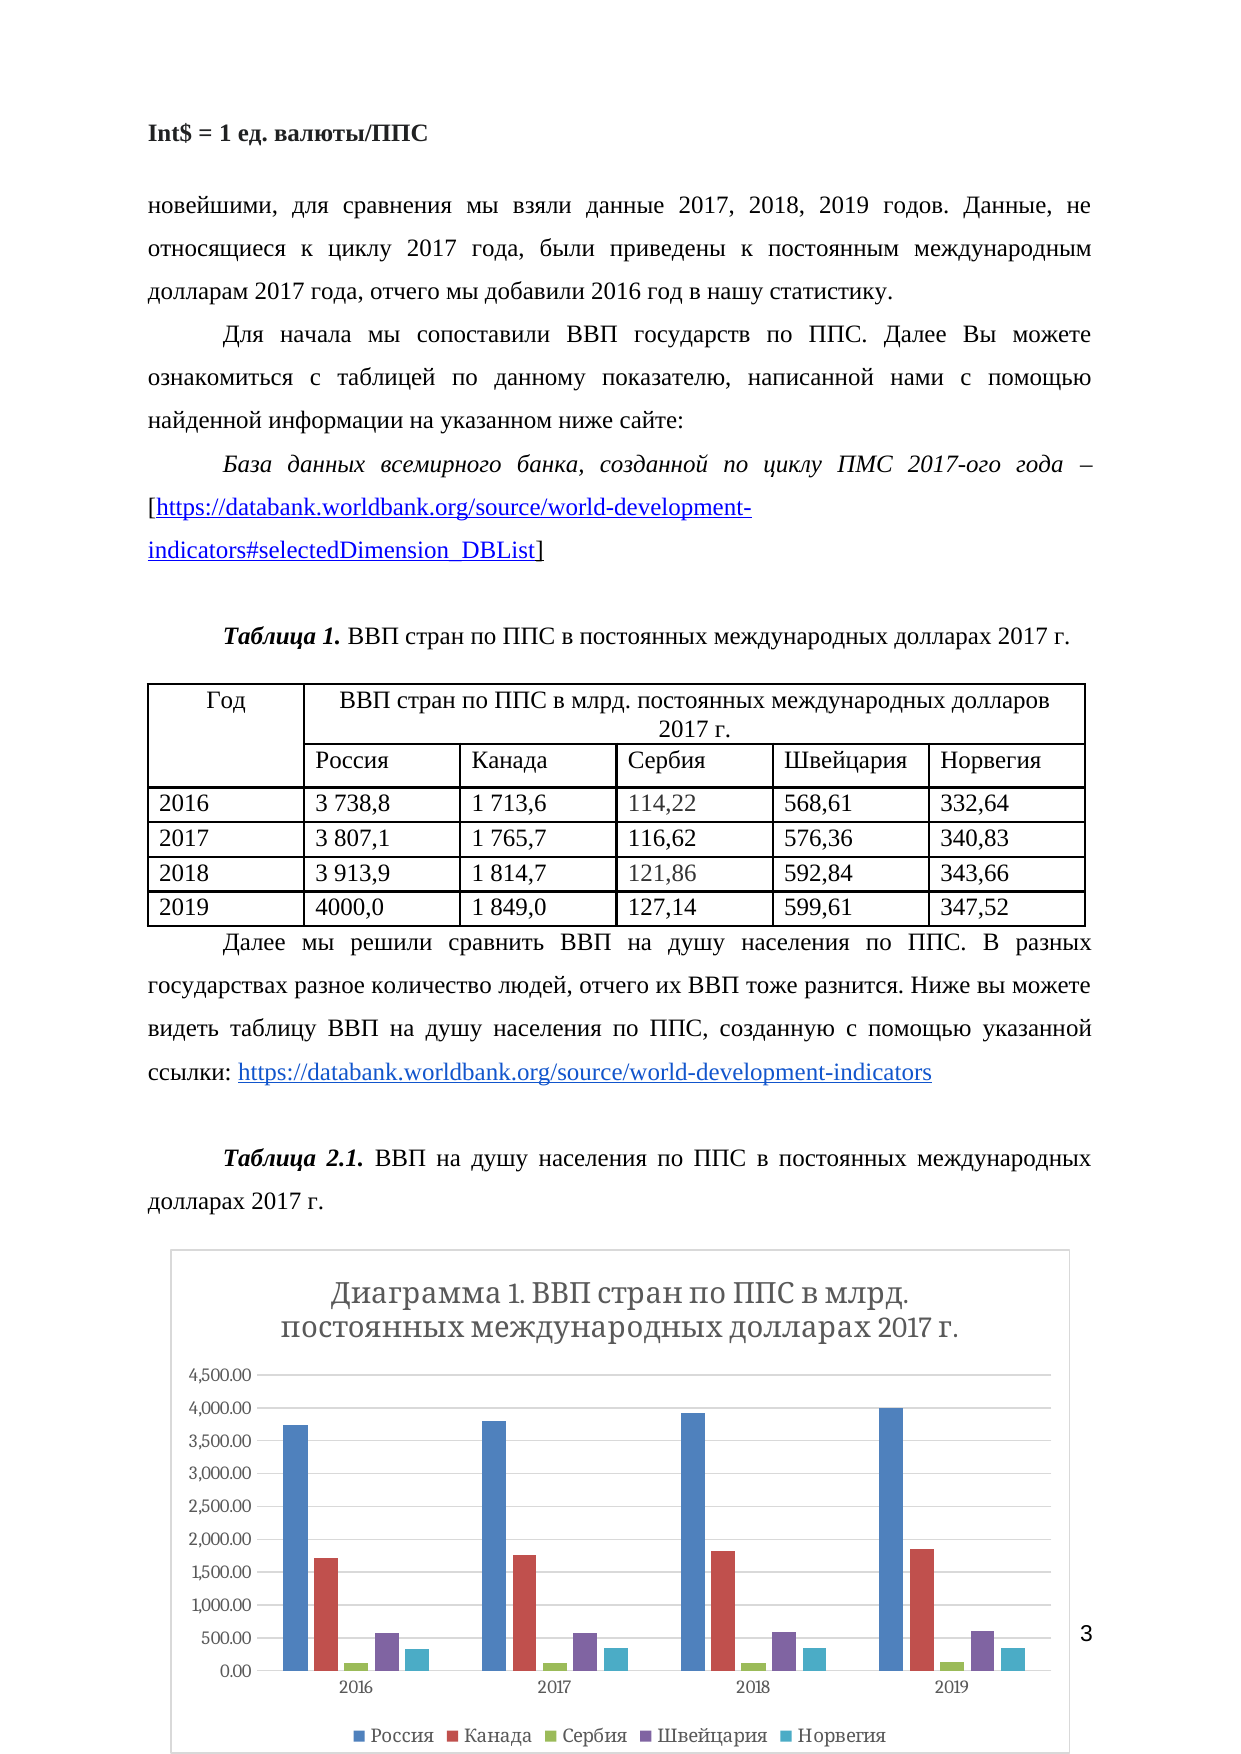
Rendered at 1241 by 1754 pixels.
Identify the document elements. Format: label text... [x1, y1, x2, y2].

table_cell 3 738,8 [305, 789, 459, 821]
text новейшими, для сравнения мы взяли данные 2017, 2018, 2019 годов. Данные, не относящиеся к циклу 2017 года, были приведены к постоянным международным долларам 2017 года, отчего мы добавили 2016 год в нашу статистику. [148, 190, 1092, 305]
text Таблица 2.1. ВВП на душу населения по ППС в постоянных международных долларах 2017 г. [148, 1143, 1092, 1215]
table_cell 1 713,6 [461, 789, 615, 821]
text Для начала мы сопоставили ВВП государств по ППС. Далее Вы можете ознакомиться с таблицей по данному показателю, написанной нами с помощью найденной информации на указанном ниже сайте: [148, 319, 1092, 434]
table_cell Швейцария [774, 745, 928, 786]
text Далее мы решили сравнить ВВП на душу населения по ППС. В разных государствах разное количество людей, отчего их ВВП тоже разнится. Ниже вы можете видеть таблицу ВВП на душу населения по ППС, созданную с помощью указанной ссылки: https://databank.worldbank.org/source/world-development-indicators [148, 927, 1092, 1085]
table_cell 599,61 [774, 893, 928, 925]
table_cell 332,64 [930, 789, 1084, 821]
table_cell 592,84 [774, 858, 928, 890]
table_cell 2017 [149, 823, 303, 856]
table_cell 576,36 [774, 823, 928, 856]
table_cell 114,22 [618, 789, 772, 821]
table_cell 2018 [149, 858, 303, 890]
text База данных всемирного банка, созданной по циклу ПМС 2017-ого года – [https://databank.worldbank.org/source/world-development-indicators#selectedDimension_DBList] [148, 449, 1092, 564]
table_cell 568,61 [774, 789, 928, 821]
table_cell 3 807,1 [305, 823, 459, 856]
table_cell 1 849,0 [461, 893, 615, 925]
table_cell 4000,0 [305, 893, 459, 925]
text Int$ = 1 ед. валюты/ППС [148, 118, 1092, 147]
table_cell Канада [461, 745, 615, 786]
table_cell 347,52 [930, 893, 1084, 925]
table_header ВВП стран по ППС в млрд. постоянных международных долларов 2017 г. [305, 685, 1084, 743]
table_cell 343,66 [930, 858, 1084, 890]
table_header Год [149, 685, 303, 786]
table_cell 121,86 [618, 858, 772, 890]
table_cell Россия [305, 745, 459, 786]
text Таблица 1. ВВП стран по ППС в постоянных международных долларах 2017 г. [148, 621, 1092, 650]
table_cell 340,83 [930, 823, 1084, 856]
table_cell 1 814,7 [461, 858, 615, 890]
table_cell 2019 [149, 893, 303, 925]
table_cell Сербия [618, 745, 772, 786]
table_cell 1 765,7 [461, 823, 615, 856]
table_cell 2016 [149, 789, 303, 821]
table_cell 127,14 [618, 893, 772, 925]
table_cell 3 913,9 [305, 858, 459, 890]
table_cell Норвегия [930, 745, 1084, 786]
table_cell 116,62 [618, 823, 772, 856]
